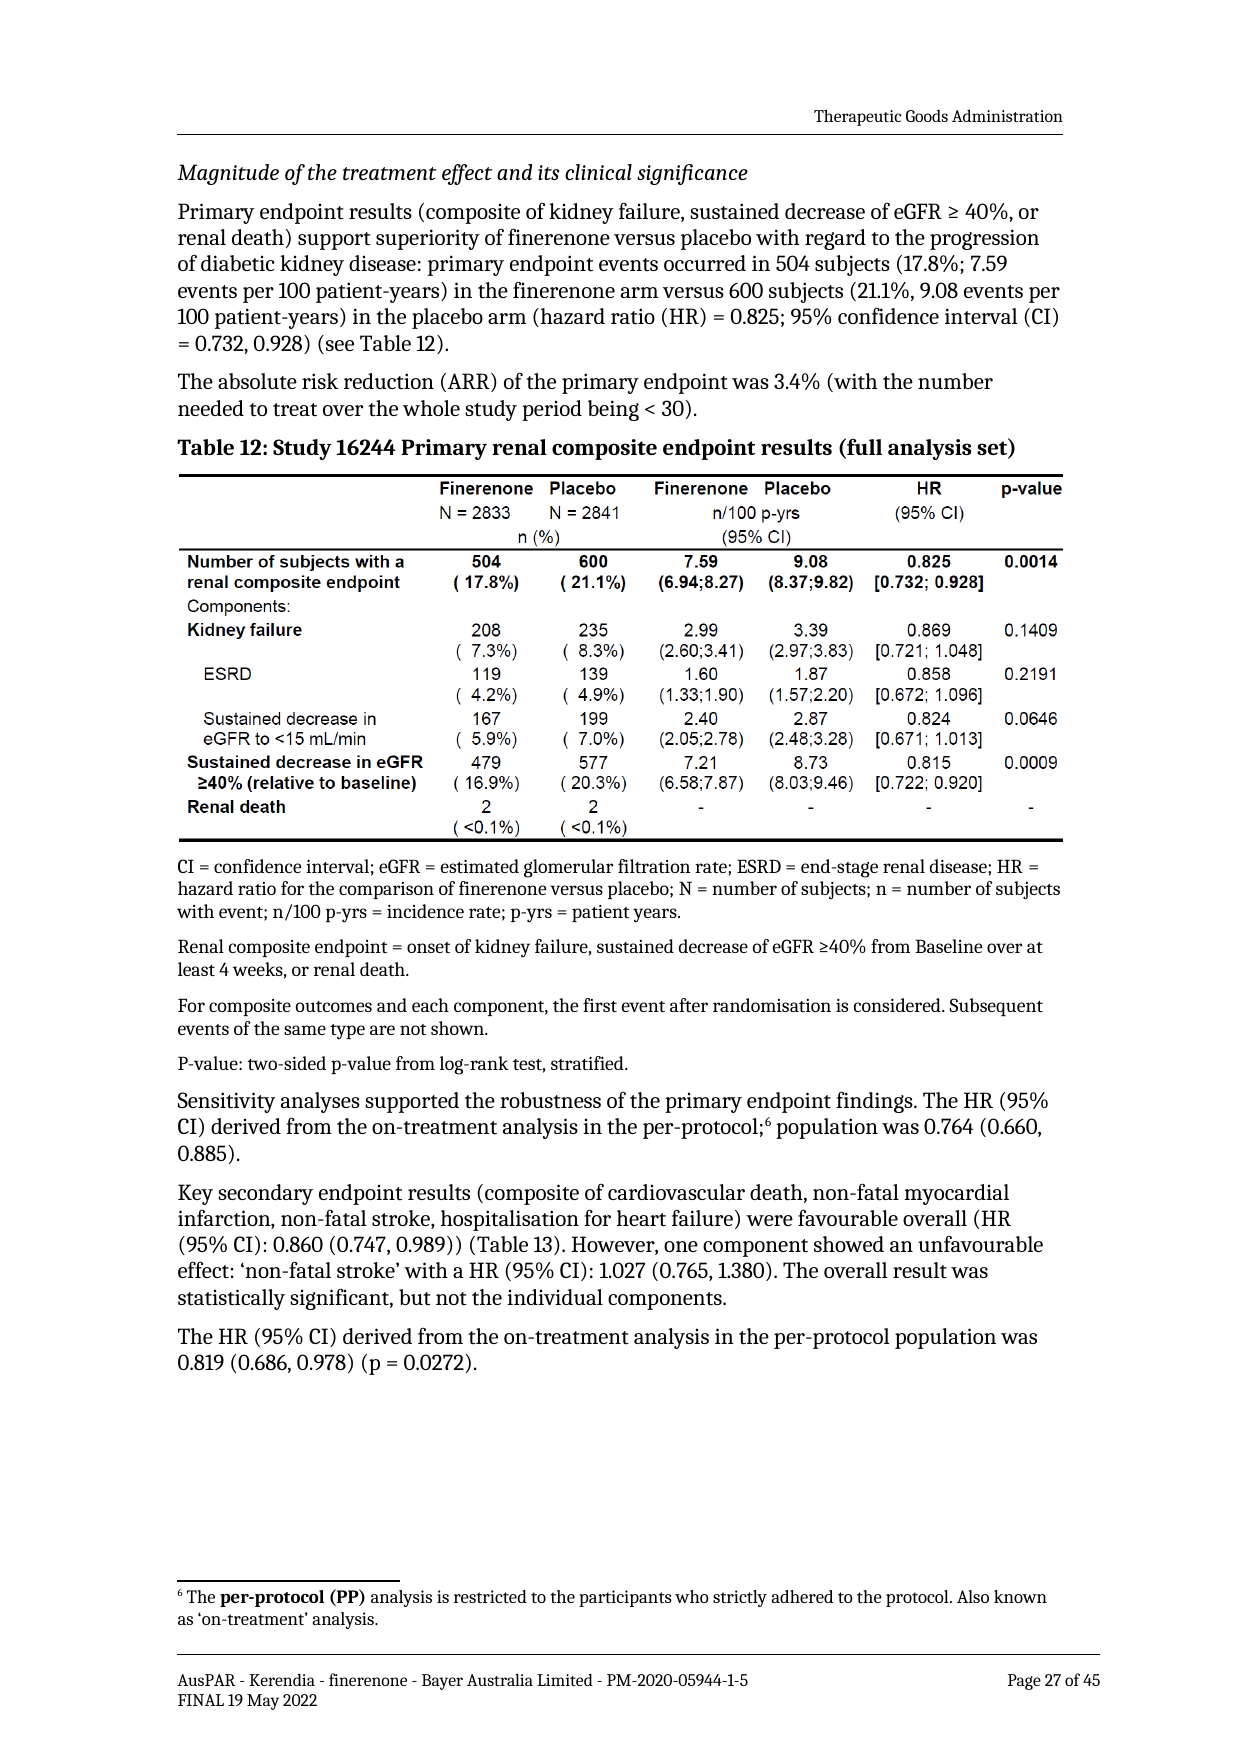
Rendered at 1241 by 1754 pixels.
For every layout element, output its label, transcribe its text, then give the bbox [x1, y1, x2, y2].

text CI = confidence interval; eGFR = estimated glomerular filtration rate; ESRD = end-stage renal disease; HR = hazard ratio for the comparison of finerenone versus placebo; N = number of subjects; n = number of subjects with event; n/100 p-yrs = incidence rate; p-yrs = patient years. [177, 855, 1063, 924]
text Primary endpoint results (composite of kidney failure, sustained decrease of eGFR ≥ 40%, or renal death) support superiority of finerenone versus placebo with regard to the progression of diabetic kidney disease: primary endpoint events occurred in 504 subjects (17.8%; 7.59 events per 100 patient-years) in the finerenone arm versus 600 subjects (21.1%, 9.08 events per 100 patient-years) in the placebo arm (hazard ratio (HR) = 0.825; 95% confidence interval (CI) = 0.732, 0.928) (see Table 12). [177, 198, 1063, 357]
subtitle Magnitude of the treatment effect and its clinical significance [177, 160, 1063, 186]
text The HR (95% CI) derived from the on-treatment analysis in the per-protocol population was 0.819 (0.686, 0.978) (p = 0.0272). [177, 1323, 1063, 1376]
text The absolute risk reduction (ARR) of the primary endpoint was 3.4% (with the number needed to treat over the whole study period being < 30). [177, 369, 1063, 422]
text For composite outcomes and each component, the first event after randomisation is considered. Subsequent events of the same type are not shown. [177, 994, 1063, 1040]
text P-value: two-sided p-value from log-rank test, stratified. [177, 1052, 1063, 1075]
text Renal composite endpoint = onset of kidney failure, sustained decrease of eGFR ≥40% from Baseline over at least 4 weeks, or renal death. [177, 936, 1063, 982]
text Sensitivity analyses supported the robustness of the primary endpoint findings. The HR (95% CI) derived from the on-treatment analysis in the per-protocol; population was 0.764 (0.660, 0.885). [177, 1088, 1063, 1167]
text Key secondary endpoint results (composite of cardiovascular death, non-fatal myocardial infarction, non-fatal stroke, hospitalisation for heart failure) were favourable overall (HR (95% CI): 0.860 (0.747, 0.989)) (Table 13). However, one component showed an unfavourable effect: ‘non-fatal stroke’ with a HR (95% CI): 1.027 (0.765, 1.380). The overall result was statistically significant, but not the individual components. [177, 1179, 1063, 1311]
picture [177, 473, 1063, 843]
